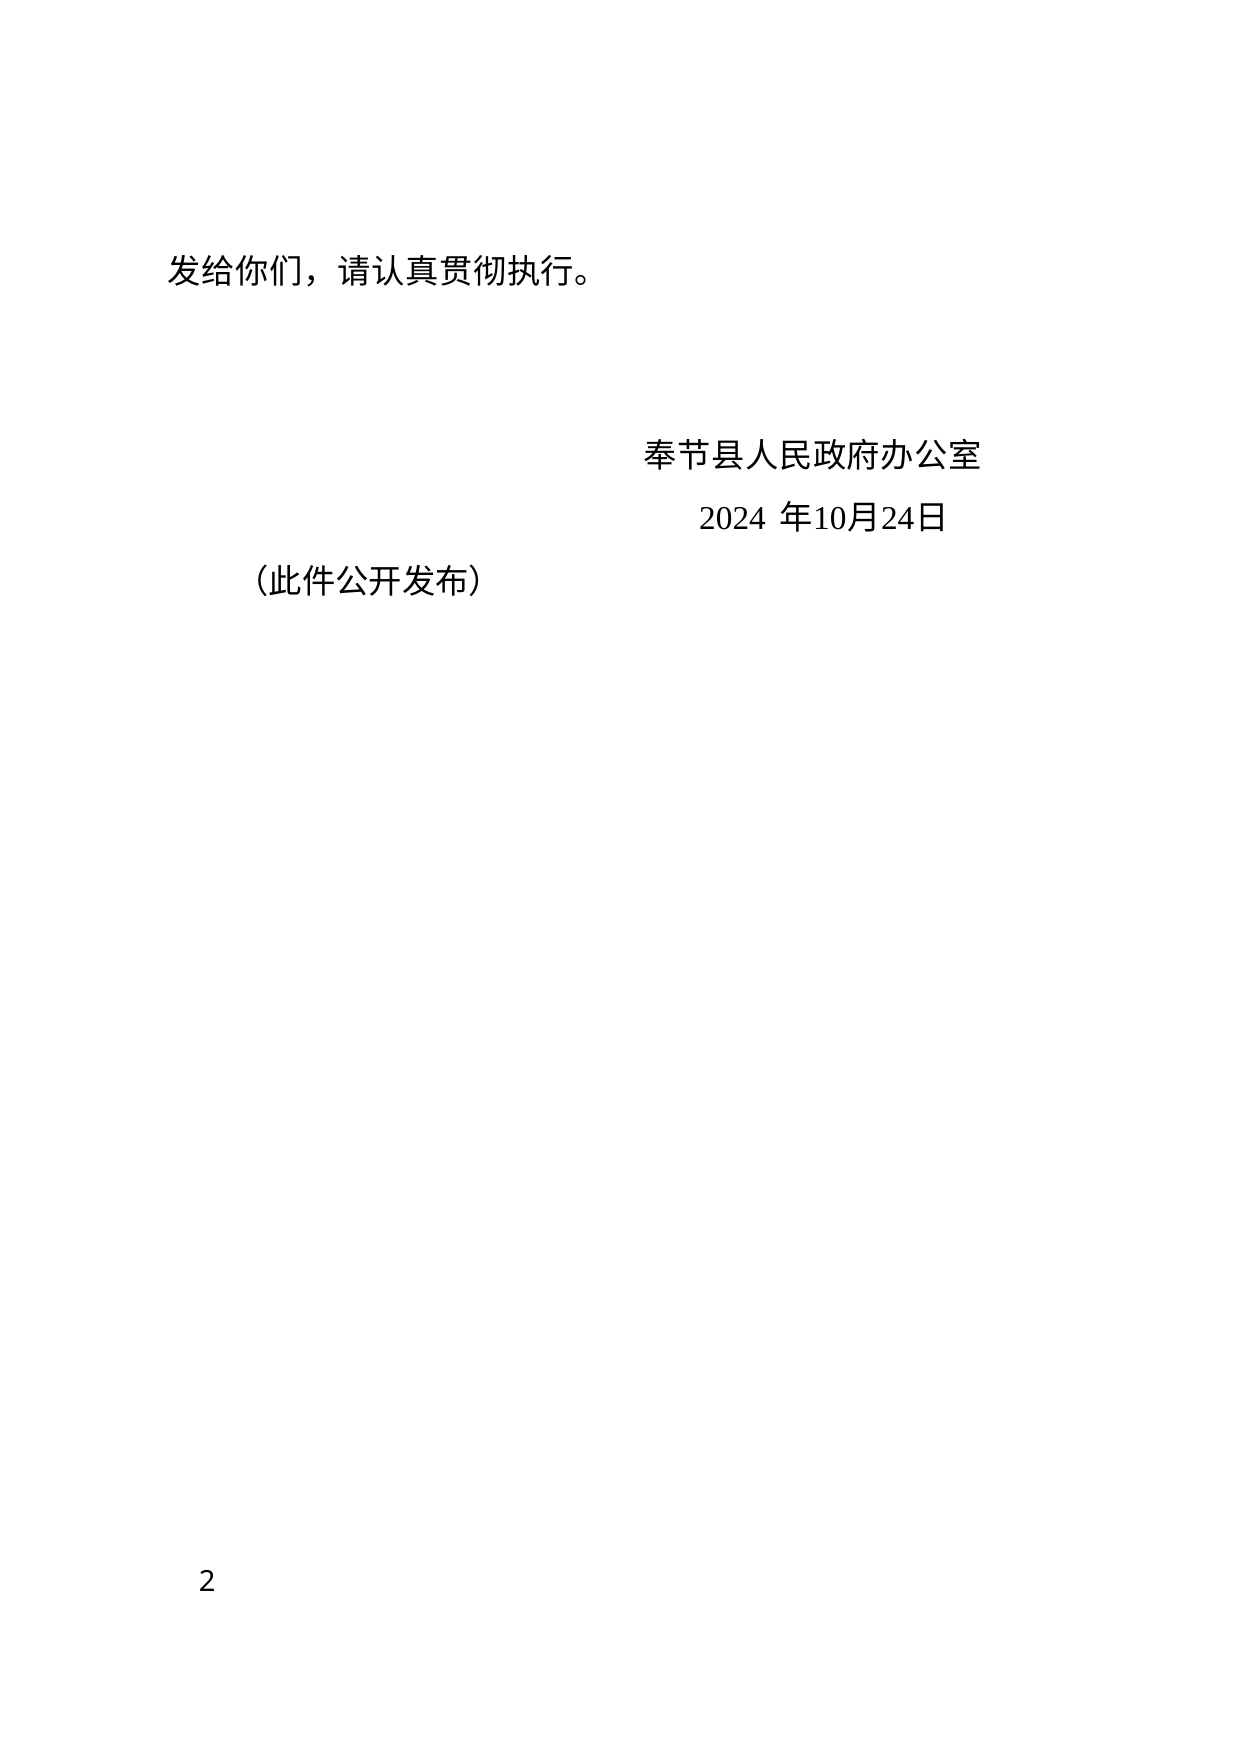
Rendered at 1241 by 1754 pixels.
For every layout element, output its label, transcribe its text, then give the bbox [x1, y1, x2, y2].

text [167, 239, 1084, 300]
text （此件公开发布） [167, 545, 1084, 605]
text 2024年10月24日 [167, 484, 948, 545]
text 奉节县人民政府办公室 [167, 423, 982, 484]
